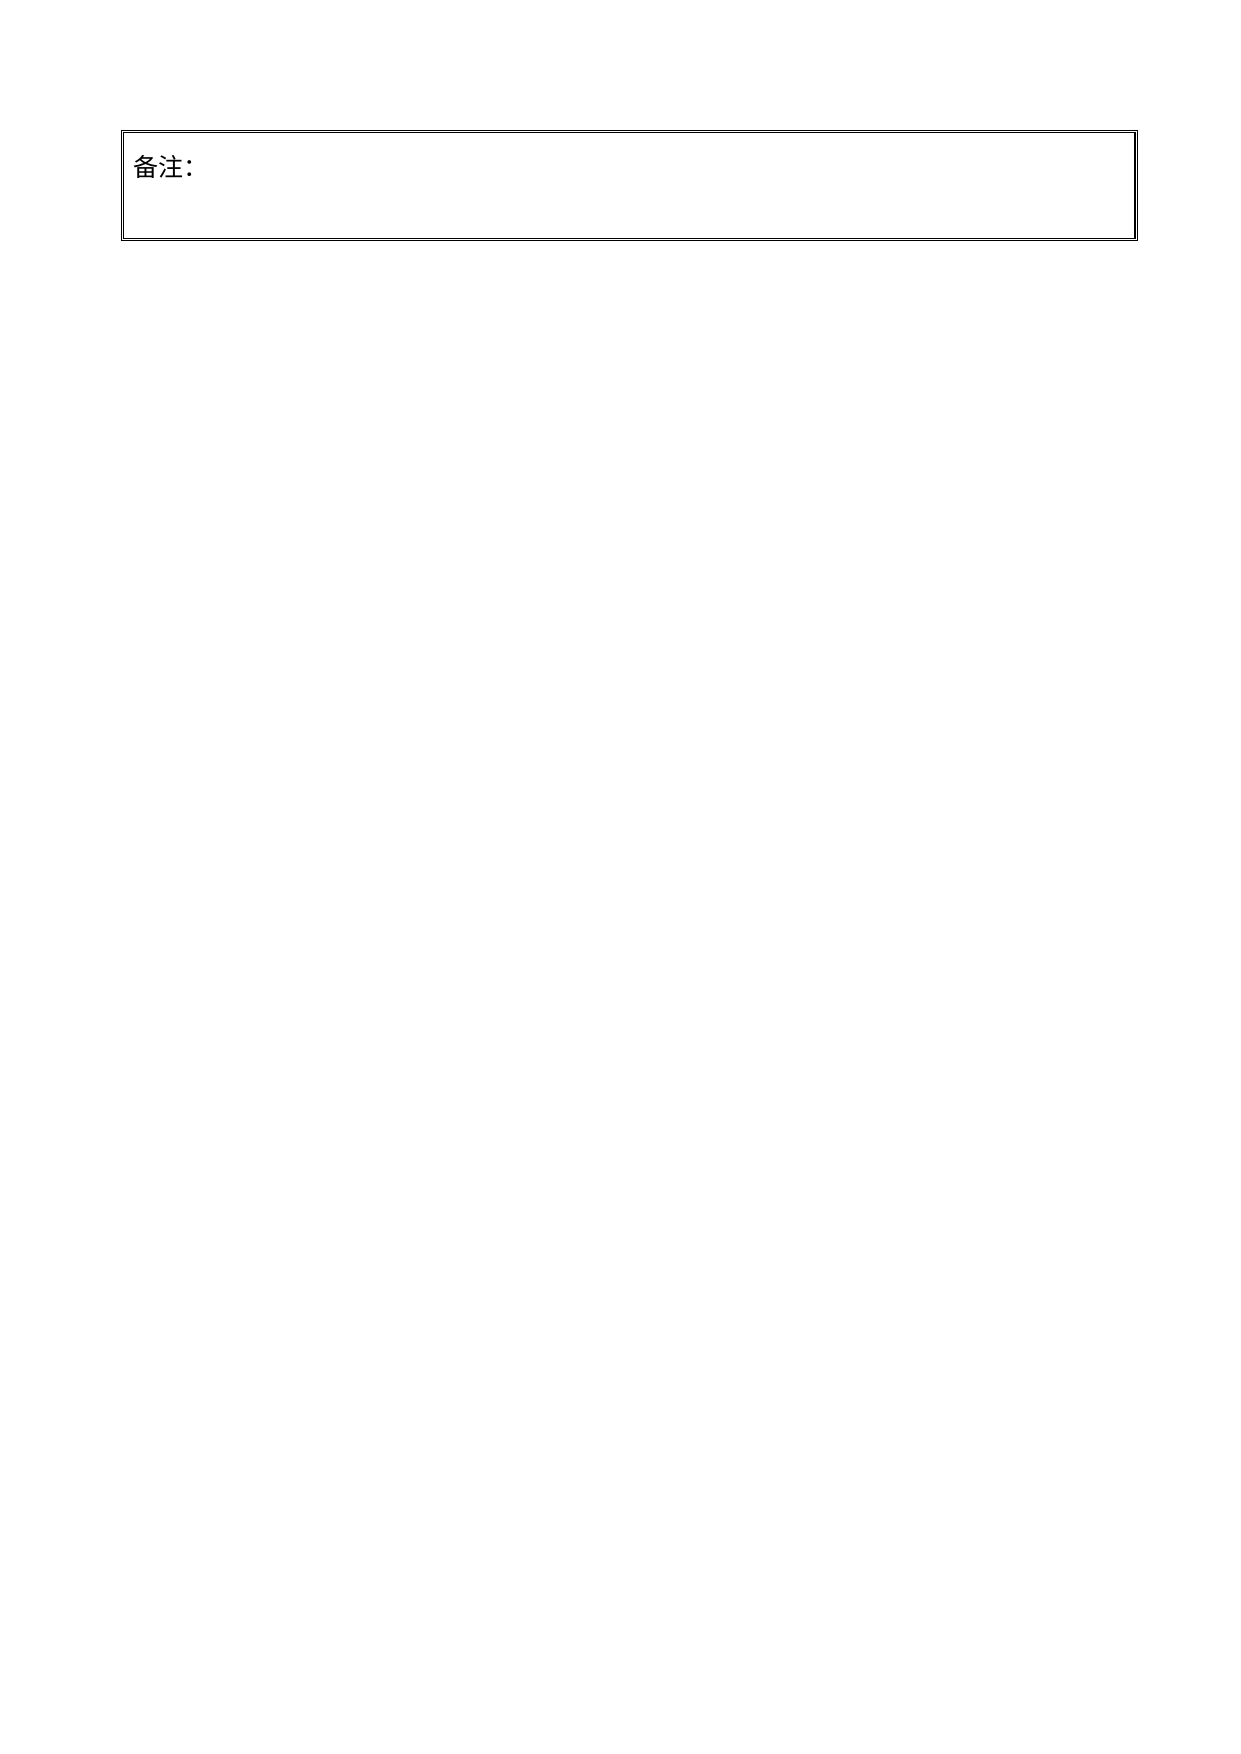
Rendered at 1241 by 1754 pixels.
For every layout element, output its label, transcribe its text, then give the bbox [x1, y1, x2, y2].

table_cell 备注： [124, 133, 1134, 237]
